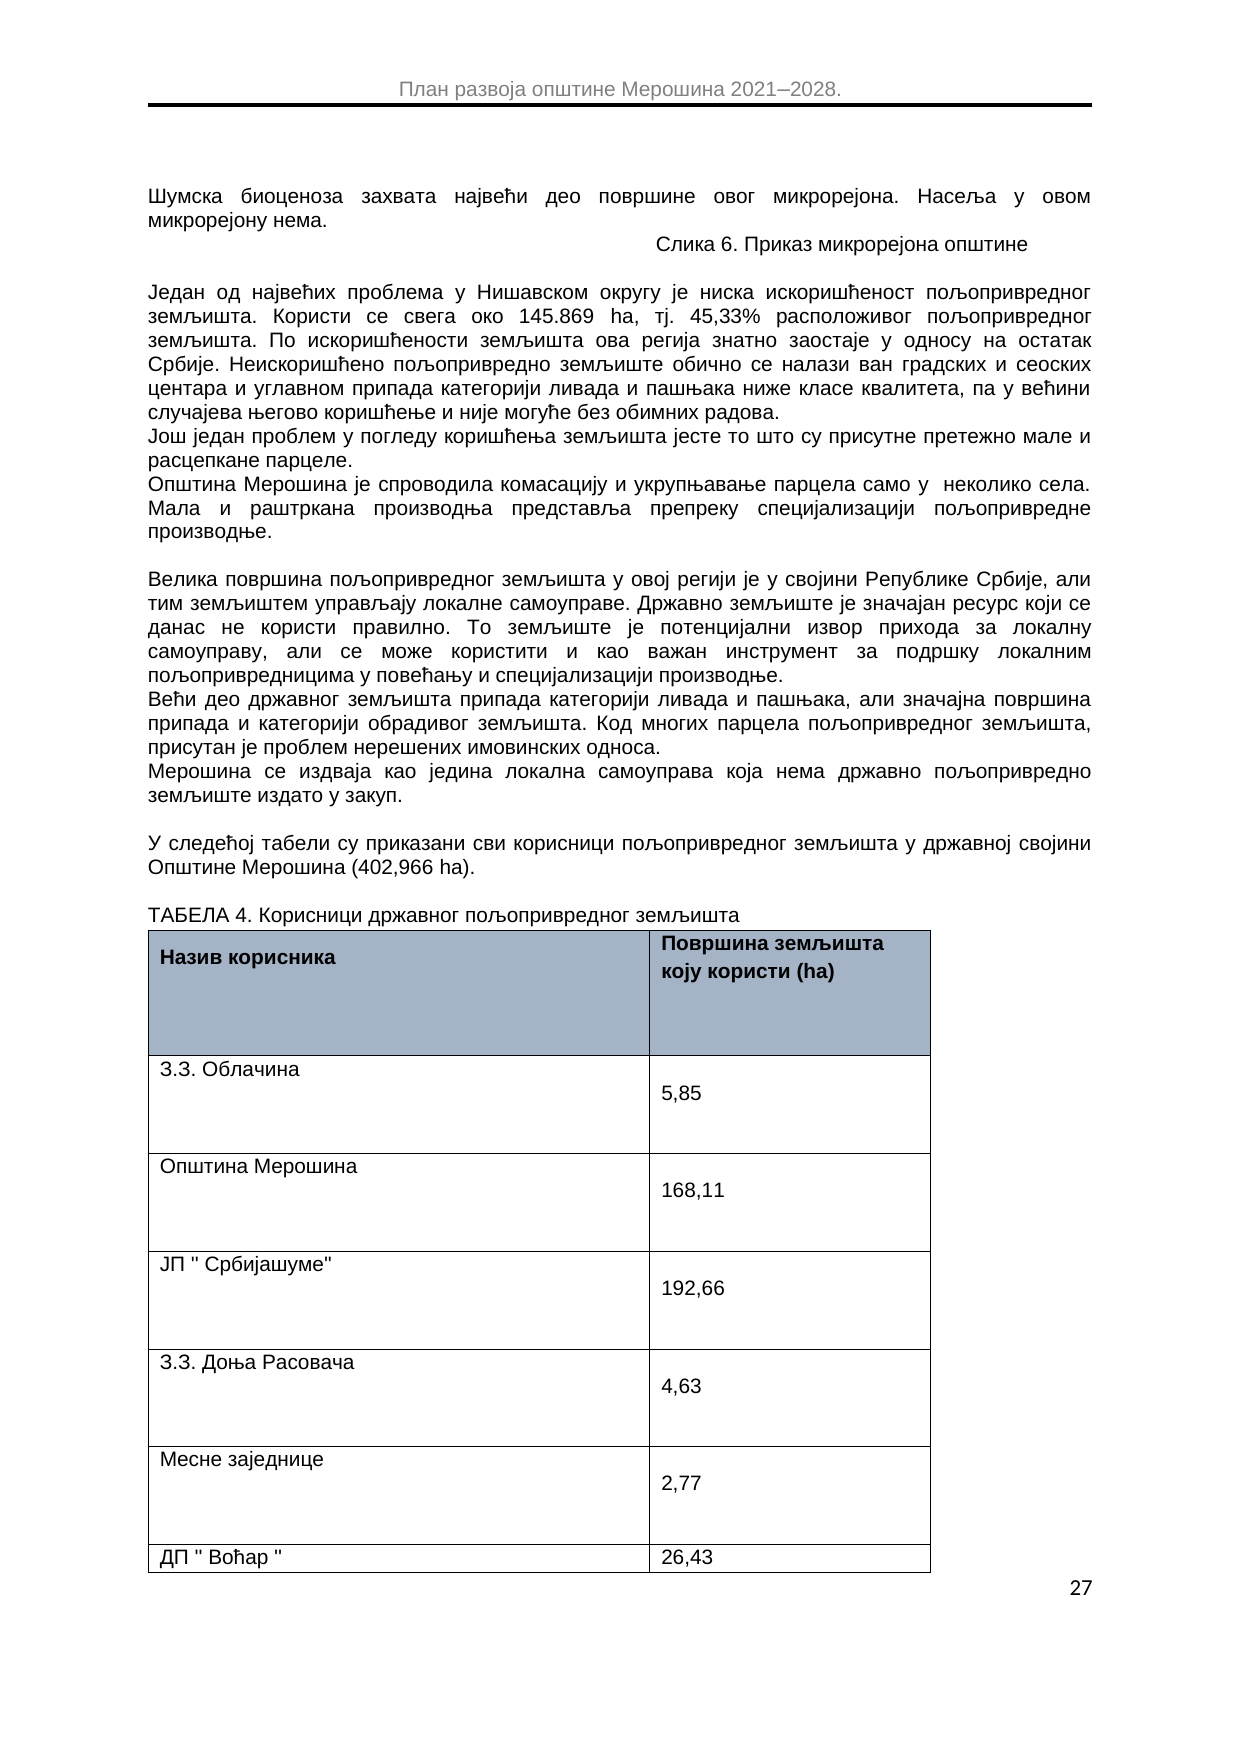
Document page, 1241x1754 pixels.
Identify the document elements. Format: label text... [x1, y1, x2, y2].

table_cell Општина Мерошина [149, 1154, 649, 1251]
text Општина Мерошина је спроводила комасацију и укрупњавање парцела само у неколико села. Мала и раштркана производња представља препреку специјализацији пољопривредне производње. [148, 471, 1092, 543]
table_cell 4,63 [650, 1350, 930, 1446]
text ТАБЕЛА 4. Корисници државног пољопривредног земљишта [148, 903, 1092, 927]
table_cell Месне заједнице [149, 1447, 649, 1544]
table_cell З.З. Доња Расовача [149, 1350, 649, 1446]
table_header Површина земљишта коју користи (ha) [650, 931, 930, 1055]
table_cell ДП '' Воћар '' [149, 1545, 649, 1572]
text Још један проблем у погледу коришћења земљишта јесте то што су присутне претежно мале и расцепкане парцеле. [148, 423, 1092, 471]
text Велика површина пољопривредног земљишта у овој регији је у својини Републике Србије, али тим земљиштем управљају локалне самоуправе. Државно земљиште је значајан ресурс који се данас не користи правилно. То земљиште је потенцијални извор прихода за локалну самоуправу, али се може користити и као важан инструмент за подршку локалним пољопривредницима у повећању и специјализацији производње. [148, 567, 1092, 687]
table_cell 192,66 [650, 1252, 930, 1348]
text Већи део државног земљишта припада категорији ливада и пашњака, али значајна површина припада и категорији обрадивог земљишта. Код многих парцела пољопривредног земљишта, присутан је проблем нерешених имовинских односа. [148, 687, 1092, 759]
table_cell 5,85 [650, 1056, 930, 1153]
table_cell 2,77 [650, 1447, 930, 1544]
text У следећој табели су приказани сви корисници пољопривредног земљишта у државној својини Општине Мерошина (402,966 ha). [148, 831, 1092, 879]
table_cell 168,11 [650, 1154, 930, 1251]
table_cell ЈП '' Србијашуме'' [149, 1252, 649, 1348]
text Мерошина се издваја као једина локална самоуправа која нема државно пољопривредно земљиште издато у закуп. [148, 759, 1092, 807]
text Један од највећих проблема у Нишавском округу је ниска искоришћеност пољопривредног земљишта. Користи се свега око 145.869 ha, тј. 45,33% расположивог пољопривредног земљишта. По искоришћености земљишта ова регија знатно заостаје у односу на остатак Србије. Неискоришћено пољопривредно земљиште обично се налази ван градских и сеоских центара и углавном припада категорији ливада и пашњака ниже класе квалитета, па у већини случајева његово коришћење и није могуће без обимних радова. [148, 280, 1092, 423]
table_cell З.З. Облачина [149, 1056, 649, 1153]
table_cell 26,43 [650, 1545, 930, 1572]
table_header Назив корисника [149, 931, 649, 1055]
text Слика 6. Приказ микрорејона општине [650, 232, 1092, 256]
